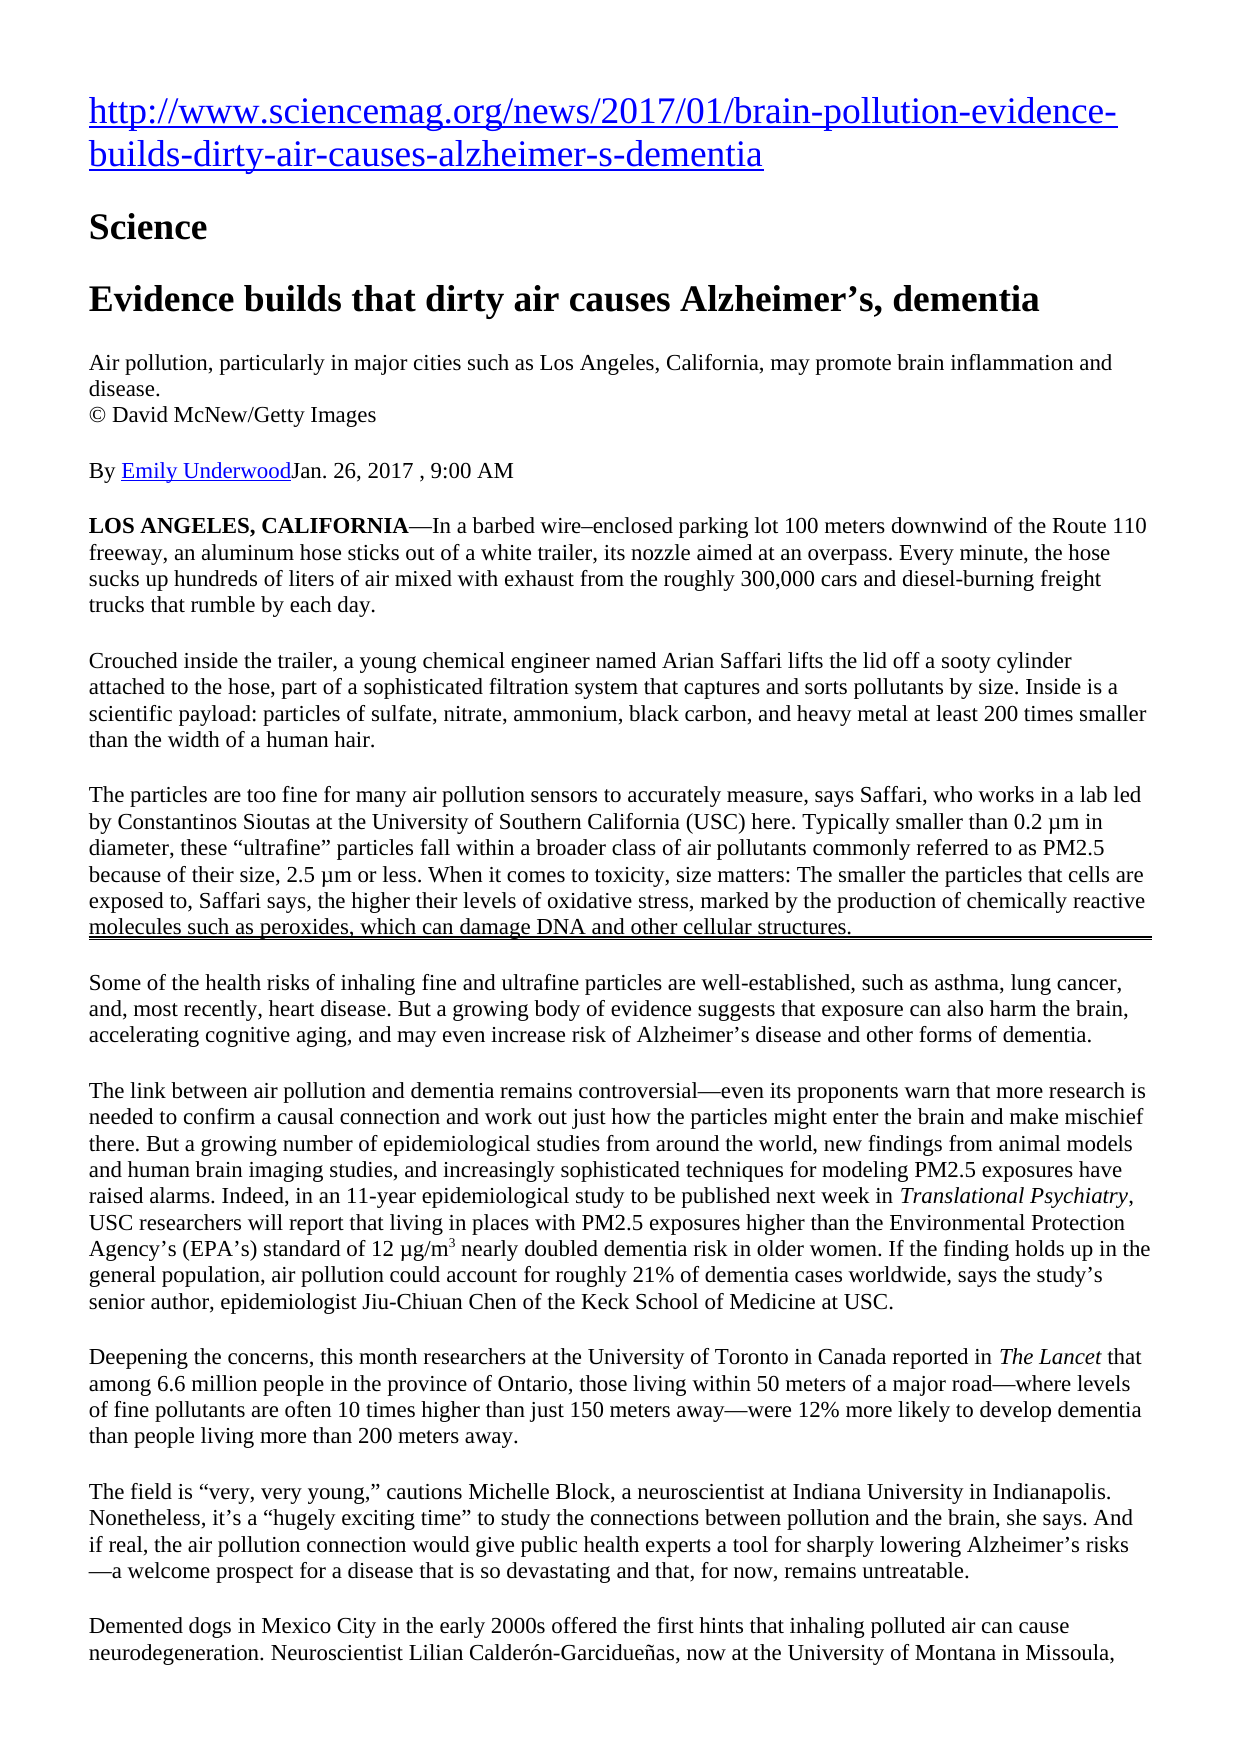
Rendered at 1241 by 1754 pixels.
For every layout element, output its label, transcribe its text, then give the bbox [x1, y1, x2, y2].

text Some of the health risks of inhaling fine and ultrafine particles are well-established, such as asthma, lung cancer, and, most recently, heart disease. But a growing body of evidence suggests that exposure can also harm the brain, accelerating cognitive aging, and may even increase risk of Alzheimer’s disease and other forms of dementia. [89, 969, 1152, 1048]
text Deepening the concerns, this month researchers at the University of Toronto in Canada reported in The Lancet that among 6.6 million people in the province of Ontario, those living within 50 meters of a major road—where levels of fine pollutants are often 10 times higher than just 150 meters away—were 12% more likely to develop dementia than people living more than 200 meters away. [89, 1343, 1152, 1449]
text Crouched inside the trailer, a young chemical engineer named Arian Saffari lifts the lid off a sooty cylinder attached to the hose, part of a sophisticated filtration system that captures and sorts pollutants by size. Inside is a scientific payload: particles of sulfate, nitrate, ammonium, black carbon, and heavy metal at least 200 times smaller than the width of a human hair. [89, 647, 1152, 752]
text The particles are too fine for many air pollution sensors to accurately measure, says Saffari, who works in a lab led by Constantinos Sioutas at the University of Southern California (USC) here. Typically smaller than 0.2 µm in diameter, these “ultrafine” particles fall within a broader class of air pollutants commonly referred to as PM2.5 because of their size, 2.5 µm or less. When it comes to toxicity, size matters: The smaller the particles that cells are exposed to, Saffari says, the higher their levels of oxidative stress, marked by the production of chemically reactive molecules such as peroxides, which can damage DNA and other cellular structures. [89, 782, 1152, 936]
text Science [89, 204, 1152, 247]
text By Emily UnderwoodJan. 26, 2017 , 9:00 AM [89, 457, 1152, 483]
text © David McNew/Getty Images [89, 401, 1152, 428]
text The link between air pollution and dementia remains controversial—even its proponents warn that more research is needed to confirm a causal connection and work out just how the particles might enter the brain and make mischief there. But a growing number of epidemiological studies from around the world, new findings from animal models and human brain imaging studies, and increasingly sophisticated techniques for modeling PM2.5 exposures have raised alarms. Indeed, in an 11-year epidemiological study to be published next week in Translational Psychiatry, USC researchers will report that living in places with PM2.5 exposures higher than the Environmental Protection Agency’s (EPA’s) standard of 12 µg/m3 nearly doubled dementia risk in older women. If the finding holds up in the general population, air pollution could account for roughly 21% of dementia cases worldwide, says the study’s senior author, epidemiologist Jiu-Chiuan Chen of the Keck School of Medicine at USC. [89, 1077, 1152, 1314]
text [89, 1613, 1152, 1665]
text LOS ANGELES, CALIFORNIA—In a barbed wire–enclosed parking lot 100 meters downwind of the Route 110 freeway, an aluminum hose sticks out of a white trailer, its nozzle aimed at an overpass. Every minute, the hose sucks up hundreds of liters of air mixed with exhaust from the roughly 300,000 cars and diesel-burning freight trucks that rumble by each day. [89, 512, 1152, 618]
text Evidence builds that dirty air causes Alzheimer’s, dementia [89, 276, 1152, 319]
text Air pollution, particularly in major cities such as Los Angeles, California, may promote brain inflammation and disease. [89, 349, 1152, 401]
text The field is “very, very young,” cautions Michelle Block, a neuroscientist at Indiana University in Indianapolis. Nonetheless, it’s a “hugely exciting time” to study the connections between pollution and the brain, she says. And if real, the air pollution connection would give public health experts a tool for sharply lowering Alzheimer’s risks—a welcome prospect for a disease that is so devastating and that, for now, remains untreatable. [89, 1478, 1152, 1583]
text http://www.sciencemag.org/news/2017/01/brain-pollution-evidence-builds-dirty-air-causes-alzheimer-s-dementia [89, 89, 1152, 175]
